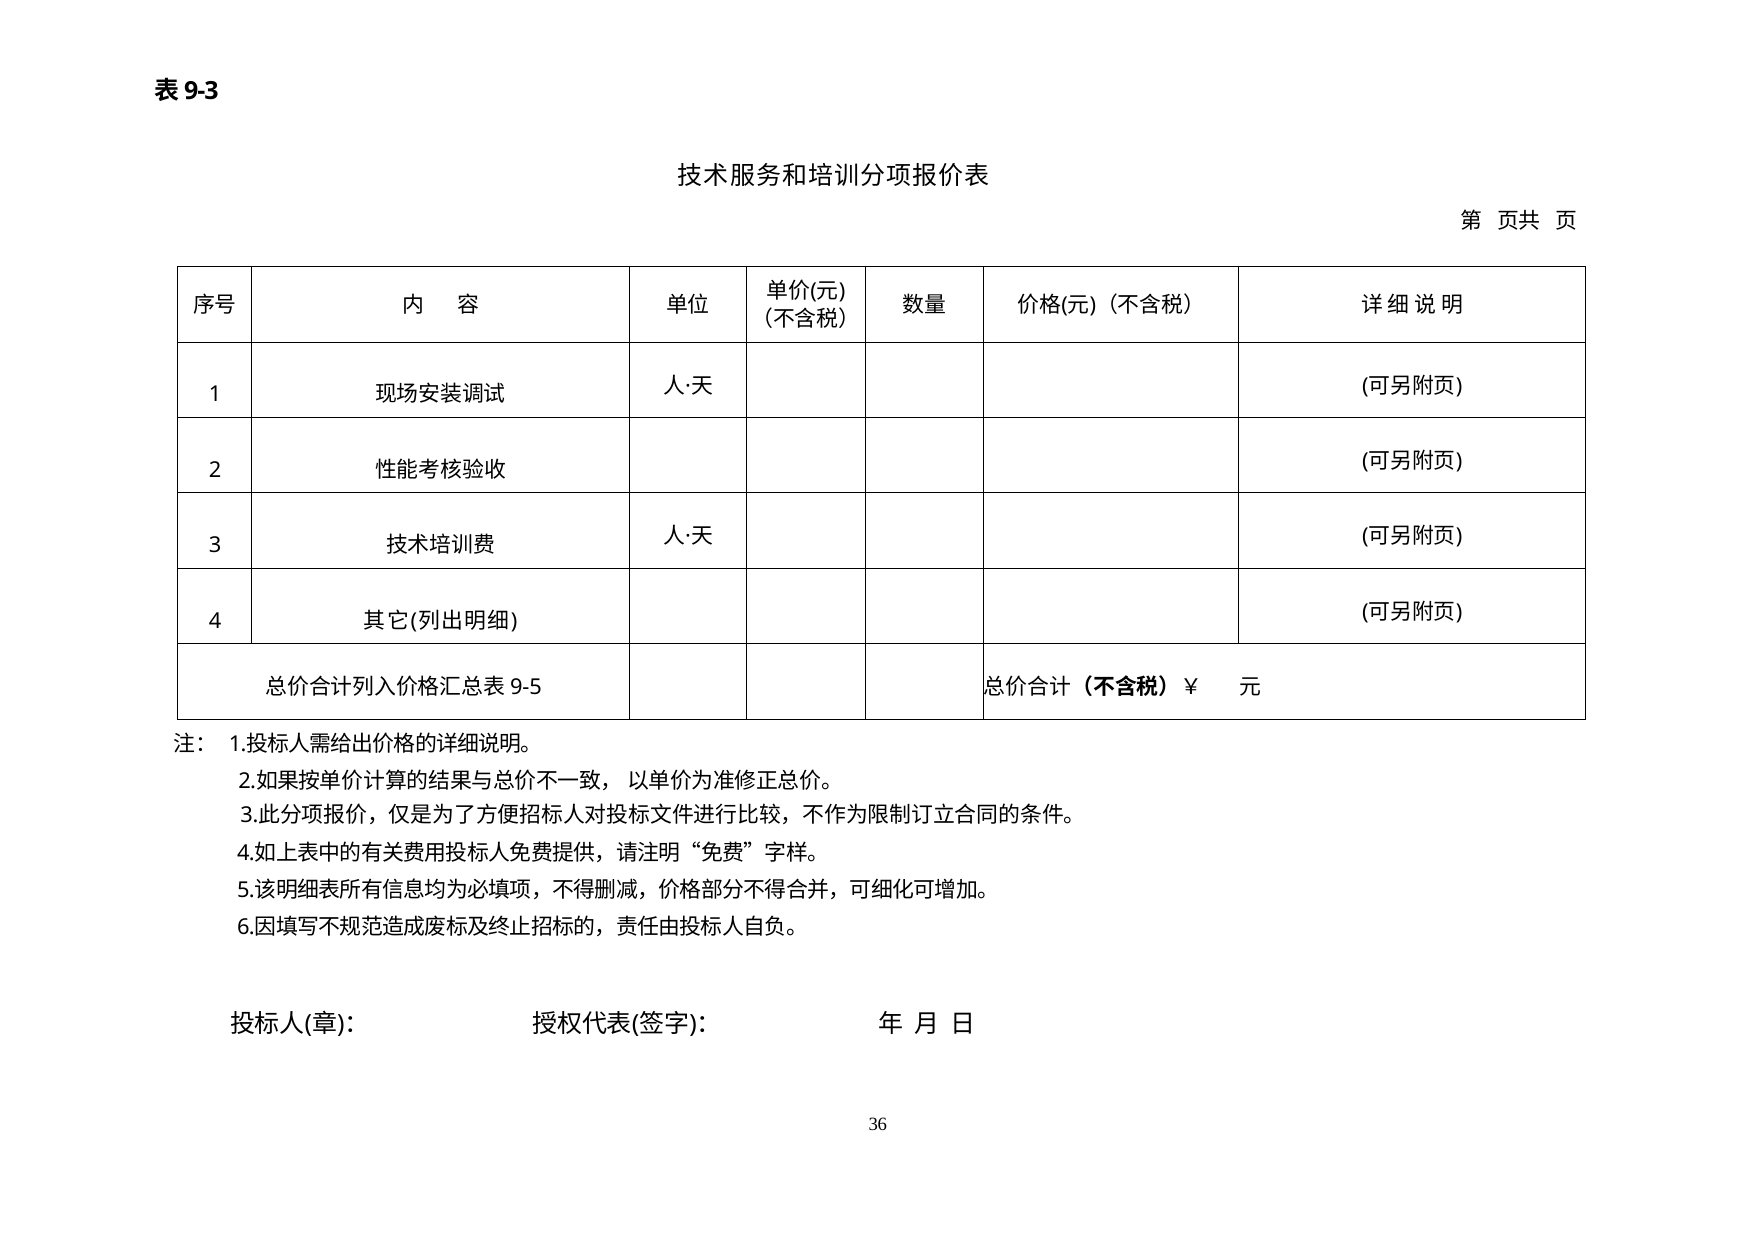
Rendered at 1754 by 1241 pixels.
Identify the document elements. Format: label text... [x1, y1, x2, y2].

text 注： 1.投标人需给出价格的详细说明。 [154, 728, 1577, 757]
text 3.此分项报价，仅是为了方便招标人对投标文件进行比较，不作为限制订立合同的条件。 [154, 798, 1577, 829]
table_cell 技术培训费 [252, 493, 629, 568]
table_cell 人·天 [630, 493, 746, 568]
table_cell [866, 493, 983, 568]
table_header 序号 [178, 267, 251, 341]
table_cell (可另附页) [1239, 569, 1585, 643]
table_cell 元 [1239, 644, 1585, 719]
table_cell [747, 569, 865, 643]
table_header 单位 [630, 267, 746, 341]
table_cell (可另附页) [1239, 418, 1585, 492]
text 4.如上表中的有关费用投标人免费提供，请注明“免费”字样。 [154, 837, 1577, 866]
table_cell 总价合计（不含税）￥ [984, 644, 1239, 719]
text 投标人(章)： 授权代表(签字)： 年 月 日 [230, 1003, 1577, 1039]
table_cell [866, 418, 983, 492]
table_cell [630, 569, 746, 643]
table_cell [984, 493, 1238, 568]
table_cell 性能考核验收 [252, 418, 629, 492]
table_header 内 容 [252, 267, 629, 341]
table_header 详 细 说 明 [1239, 267, 1585, 341]
table_header 单价(元)（不含税） [747, 267, 865, 341]
text 2.如果按单价计算的结果与总价不一致， 以单价为准修正总价。 [197, 765, 1577, 794]
table_cell [747, 343, 865, 417]
table_cell [747, 418, 865, 492]
text 技术服务和培训分项报价表 [678, 157, 1577, 191]
table_cell 2 [178, 418, 251, 492]
table_cell [984, 418, 1238, 492]
text 6.因填写不规范造成废标及终止招标的，责任由投标人自负。 [154, 911, 1577, 940]
table_header 数量 [866, 267, 983, 341]
subtitle 表 9-3 [154, 71, 1577, 107]
table_cell 3 [178, 493, 251, 568]
table_cell [630, 644, 746, 719]
table_cell [984, 343, 1238, 417]
table_cell 人·天 [630, 343, 746, 417]
table_cell 其它(列出明细) [252, 569, 629, 643]
table_cell [747, 644, 865, 719]
table_cell [984, 569, 1238, 643]
table_cell [747, 493, 865, 568]
table_cell 1 [178, 343, 251, 417]
table_cell [866, 644, 983, 719]
table_cell 4 [178, 569, 251, 643]
table_cell 总价合计列入价格汇总表 9-5 [178, 644, 629, 719]
table_cell (可另附页) [1239, 343, 1585, 417]
text 5.该明细表所有信息均为必填项，不得删减，价格部分不得合并，可细化可增加。 [154, 874, 1577, 903]
table_cell 现场安装调试 [252, 343, 629, 417]
text 第 页共 页 [176, 205, 1577, 234]
table_cell [866, 343, 983, 417]
table_cell [630, 418, 746, 492]
table_cell (可另附页) [1239, 493, 1585, 568]
table_header 价格(元)（不含税） [984, 267, 1238, 341]
table_cell [866, 569, 983, 643]
